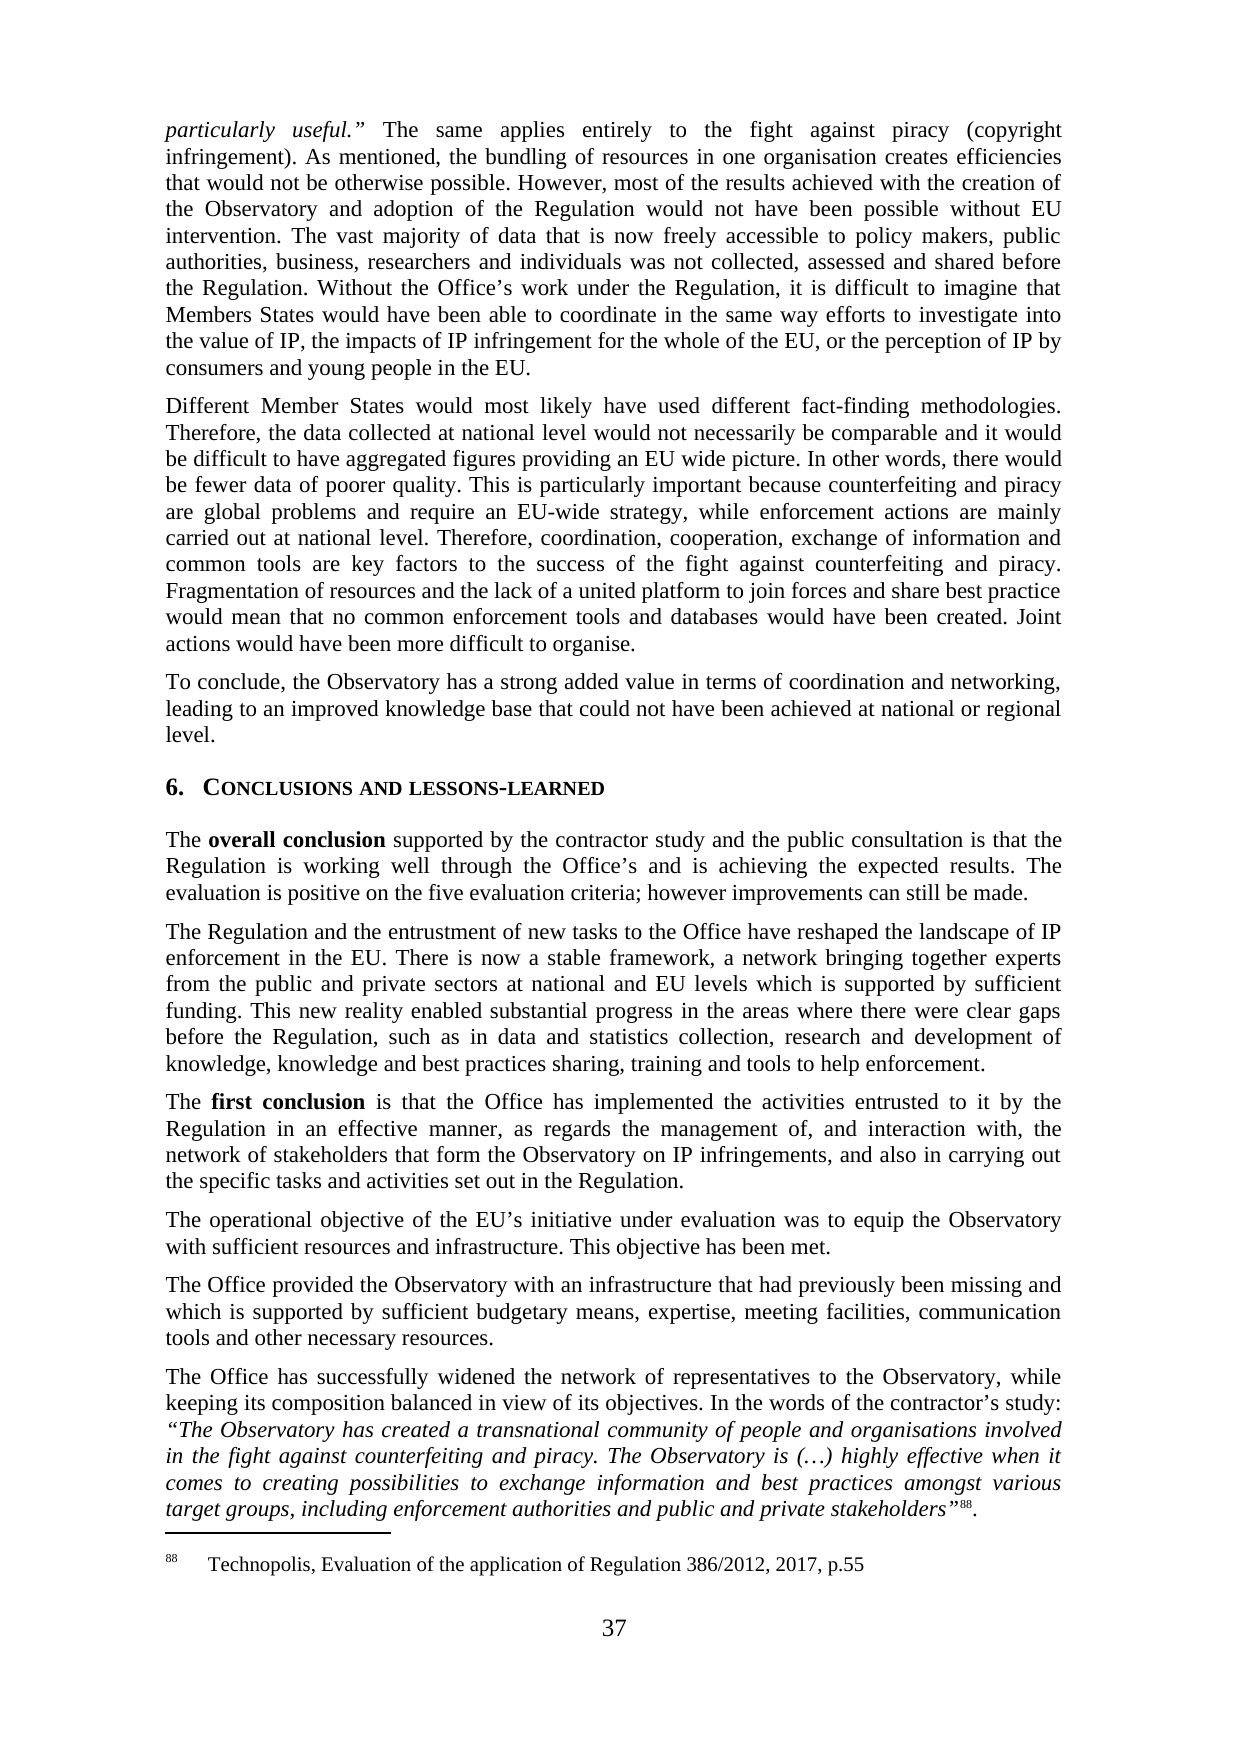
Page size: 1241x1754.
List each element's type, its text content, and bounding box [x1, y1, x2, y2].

text The overall conclusion supported by the contractor study and the public consultation is that the Regulation is working well through the Office’s and is achieving the expected results. The evaluation is positive on the five evaluation criteria; however improvements can still be made. [165, 826, 1063, 905]
text The Regulation and the entrustment of new tasks to the Office have reshaped the landscape of IP enforcement in the EU. There is now a stable framework, a network bringing together experts from the public and private sectors at national and EU levels which is supported by sufficient funding. This new reality enabled substantial progress in the areas where there were clear gaps before the Regulation, such as in data and statistics collection, research and development of knowledge, knowledge and best practices sharing, training and tools to help enforcement. [165, 918, 1063, 1076]
text The operational objective of the EU’s initiative under evaluation was to equip the Observatory with sufficient resources and infrastructure. This objective has been met. [165, 1206, 1063, 1259]
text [165, 116, 1063, 380]
subtitle Conclusions and lessons-learned [165, 772, 1063, 801]
text To conclude, the Observatory has a strong added value in terms of coordination and networking, leading to an improved knowledge base that could not have been achieved at national or regional level. [165, 668, 1063, 747]
text The Office has successfully widened the network of representatives to the Observatory, while keeping its composition balanced in view of its objectives. In the words of the contractor’s study: “The Observatory has created a transnational community of people and organisations involved in the fight against counterfeiting and piracy. The Observatory is (…) highly effective when it comes to creating possibilities to exchange information and best practices amongst various target groups, including enforcement authorities and public and private stakeholders”. [165, 1363, 1063, 1521]
text The Office provided the Observatory with an infrastructure that had previously been missing and which is supported by sufficient budgetary means, expertise, meeting facilities, communication tools and other necessary resources. [165, 1272, 1063, 1351]
text The first conclusion is that the Office has implemented the activities entrusted to it by the Regulation in an effective manner, as regards the management of, and interaction with, the network of stakeholders that form the Observatory on IP infringements, and also in carrying out the specific tasks and activities set out in the Regulation. [165, 1088, 1063, 1194]
text Different Member States would most likely have used different fact-finding methodologies. Therefore, the data collected at national level would not necessarily be comparable and it would be difficult to have aggregated figures providing an EU wide picture. In other words, there would be fewer data of poorer quality. This is particularly important because counterfeiting and piracy are global problems and require an EU-wide strategy, while enforcement actions are mainly carried out at national level. Therefore, coordination, cooperation, exchange of information and common tools are key factors to the success of the fight against counterfeiting and piracy. Fragmentation of resources and the lack of a united platform to join forces and share best practice would mean that no common enforcement tools and databases would have been created. Joint actions would have been more difficult to organise. [165, 392, 1063, 656]
